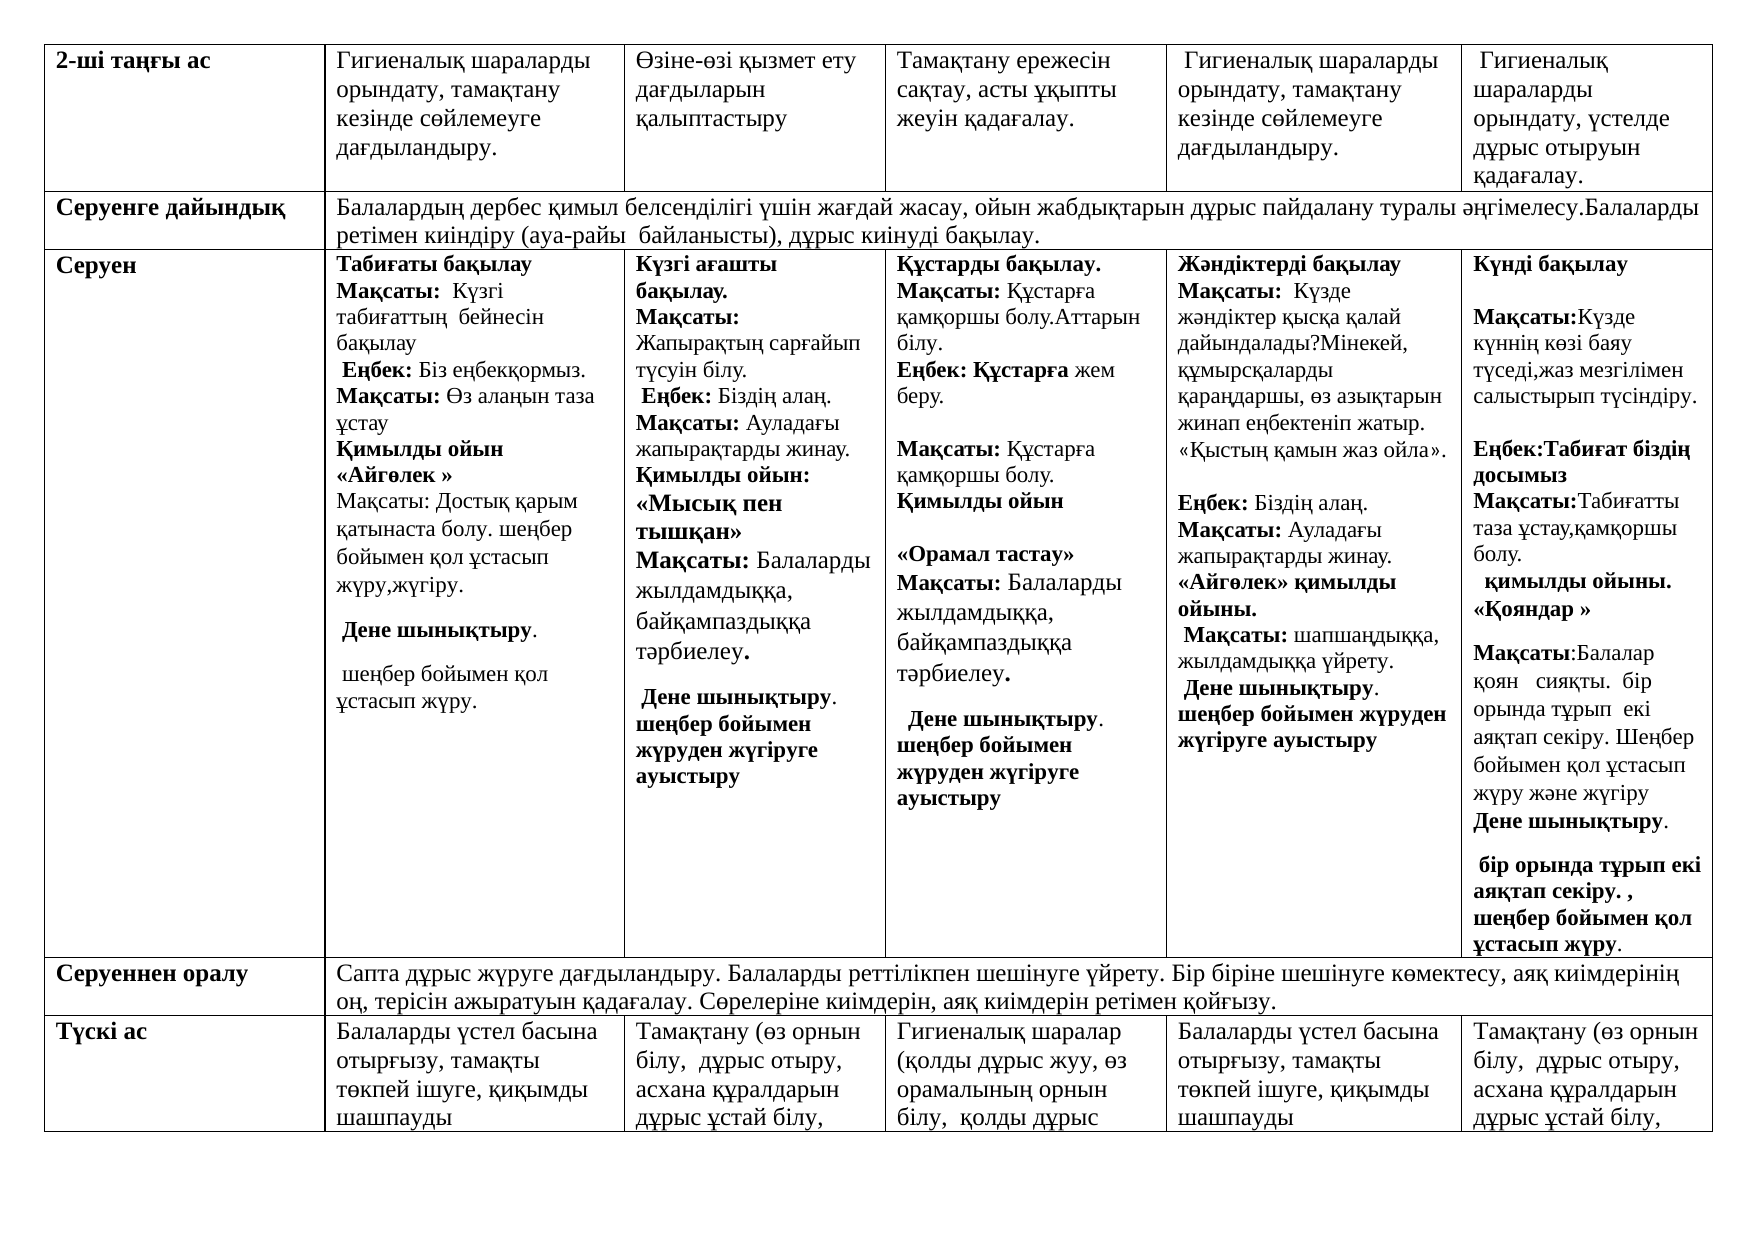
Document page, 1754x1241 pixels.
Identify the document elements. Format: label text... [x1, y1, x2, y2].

table_cell Балалардың дербес қимыл белсенділігі үшін жағдай жасау, ойын жабдықтарын дұрыс пайдалану туралы әңгімелесу.Балаларды ретімен киіндіру (ауа-райы байланысты), дұрыс киінуді бақылау. [326, 192, 1712, 249]
table_cell Тамақтану ережесін сақтау, асты ұқыпты жеуін қадағалау. [886, 45, 1166, 191]
table_cell Жәндіктерді бақылау Мақсаты: Күзде жәндіктер қысқа қалай дайындалады?Мінекей, құмырсқаларды қараңдаршы, өз азықтарын жинап еңбектеніп жатыр. «Қыстың қамын жаз ойла». Еңбек: Біздің алаң. Мақсаты: Ауладағы жапырақтарды жинау. «Айгөлек» қимылды ойыны. Мақсаты: шапшаңдыққа, жылдамдыққа үйрету. Дене шынықтыру. шеңбер бойымен жүруден жүгіруге ауыстыру [1167, 250, 1461, 957]
table_cell Сапта дұрыс жүруге дағдыландыру. Балаларды реттілікпен шешінуге үйрету. Бір біріне шешінуге көмектесу, аяқ киімдерінің оң, терісін ажыратуын қадағалау. Сөрелеріне киімдерін, аяқ киімдерін ретімен қойғызу. [326, 958, 1712, 1015]
table_cell Түскі ас [45, 1016, 324, 1131]
table_cell Гигиеналық шараларды орындату, тамақтану кезінде сөйлемеуге дағдыландыру. [326, 45, 624, 191]
table_cell Құстарды бақылау. Мақсаты: Құстарға қамқоршы болу.Аттарын білу. Еңбек: Құстарға жем беру. Мақсаты: Құстарға қамқоршы болу. Қимылды ойын «Орамал тастау» Мақсаты: Балаларды жылдамдыққа, байқампаздыққа тәрбиелеу. Дене шынықтыру. шеңбер бойымен жүруден жүгіруге ауыстыру [886, 250, 1166, 957]
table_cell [1167, 1016, 1461, 1131]
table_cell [326, 1016, 624, 1131]
table_cell Күнді бақылау Мақсаты:Күзде күннің көзі баяу түседі,жаз мезгілімен салыстырып түсіндіру. Еңбек:Табиғат біздің досымыз Мақсаты:Табиғатты таза ұстау,қамқоршы болу. қимылды ойыны. «Қояндар » Мақсаты:Балалар қоян сияқты. бір орында тұрып екі аяқтап секіру. Шеңбер бойымен қол ұстасып жүру және жүгіру Дене шынықтыру. бір орында тұрып екі аяқтап секіру. , шеңбер бойымен қол ұстасып жүру. [1462, 250, 1712, 957]
table_cell 2-ші таңғы ас [45, 45, 324, 191]
table_cell Табиғаты бақылау Мақсаты: Күзгі табиғаттың бейнесін бақылау Еңбек: Біз еңбекқормыз. Мақсаты: Өз алаңын таза ұстау Қимылды ойын «Айгөлек » Мақсаты: Достық қарым қатынаста болу. шеңбер бойымен қол ұстасып жүру,жүгіру. Дене шынықтыру. шеңбер бойымен қол ұстасып жүру. [326, 250, 624, 957]
table_cell Серуеннен оралу [45, 958, 324, 1015]
table_cell Өзіне-өзі қызмет ету дағдыларын қалыптастыру [625, 45, 885, 191]
table_cell Гигиеналық шараларды орындату, тамақтану кезінде сөйлемеуге дағдыландыру. [1167, 45, 1461, 191]
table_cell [1462, 1016, 1712, 1131]
table_cell Гигиеналық шараларды орындату, үстелде дұрыс отыруын қадағалау. [1462, 45, 1712, 191]
table_cell Серуенге дайындық [45, 192, 324, 249]
table_cell Серуен [45, 250, 324, 957]
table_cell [625, 1016, 885, 1131]
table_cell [886, 1016, 1166, 1131]
table_cell Күзгі ағашты бақылау. Мақсаты: Жапырақтың сарғайып түсуін білу. Еңбек: Біздің алаң. Мақсаты: Ауладағы жапырақтарды жинау. Қимылды ойын: «Мысық пен тышқан» Мақсаты: Балаларды жылдамдыққа, байқампаздыққа тәрбиелеу. Дене шынықтыру. шеңбер бойымен жүруден жүгіруге ауыстыру [625, 250, 885, 957]
